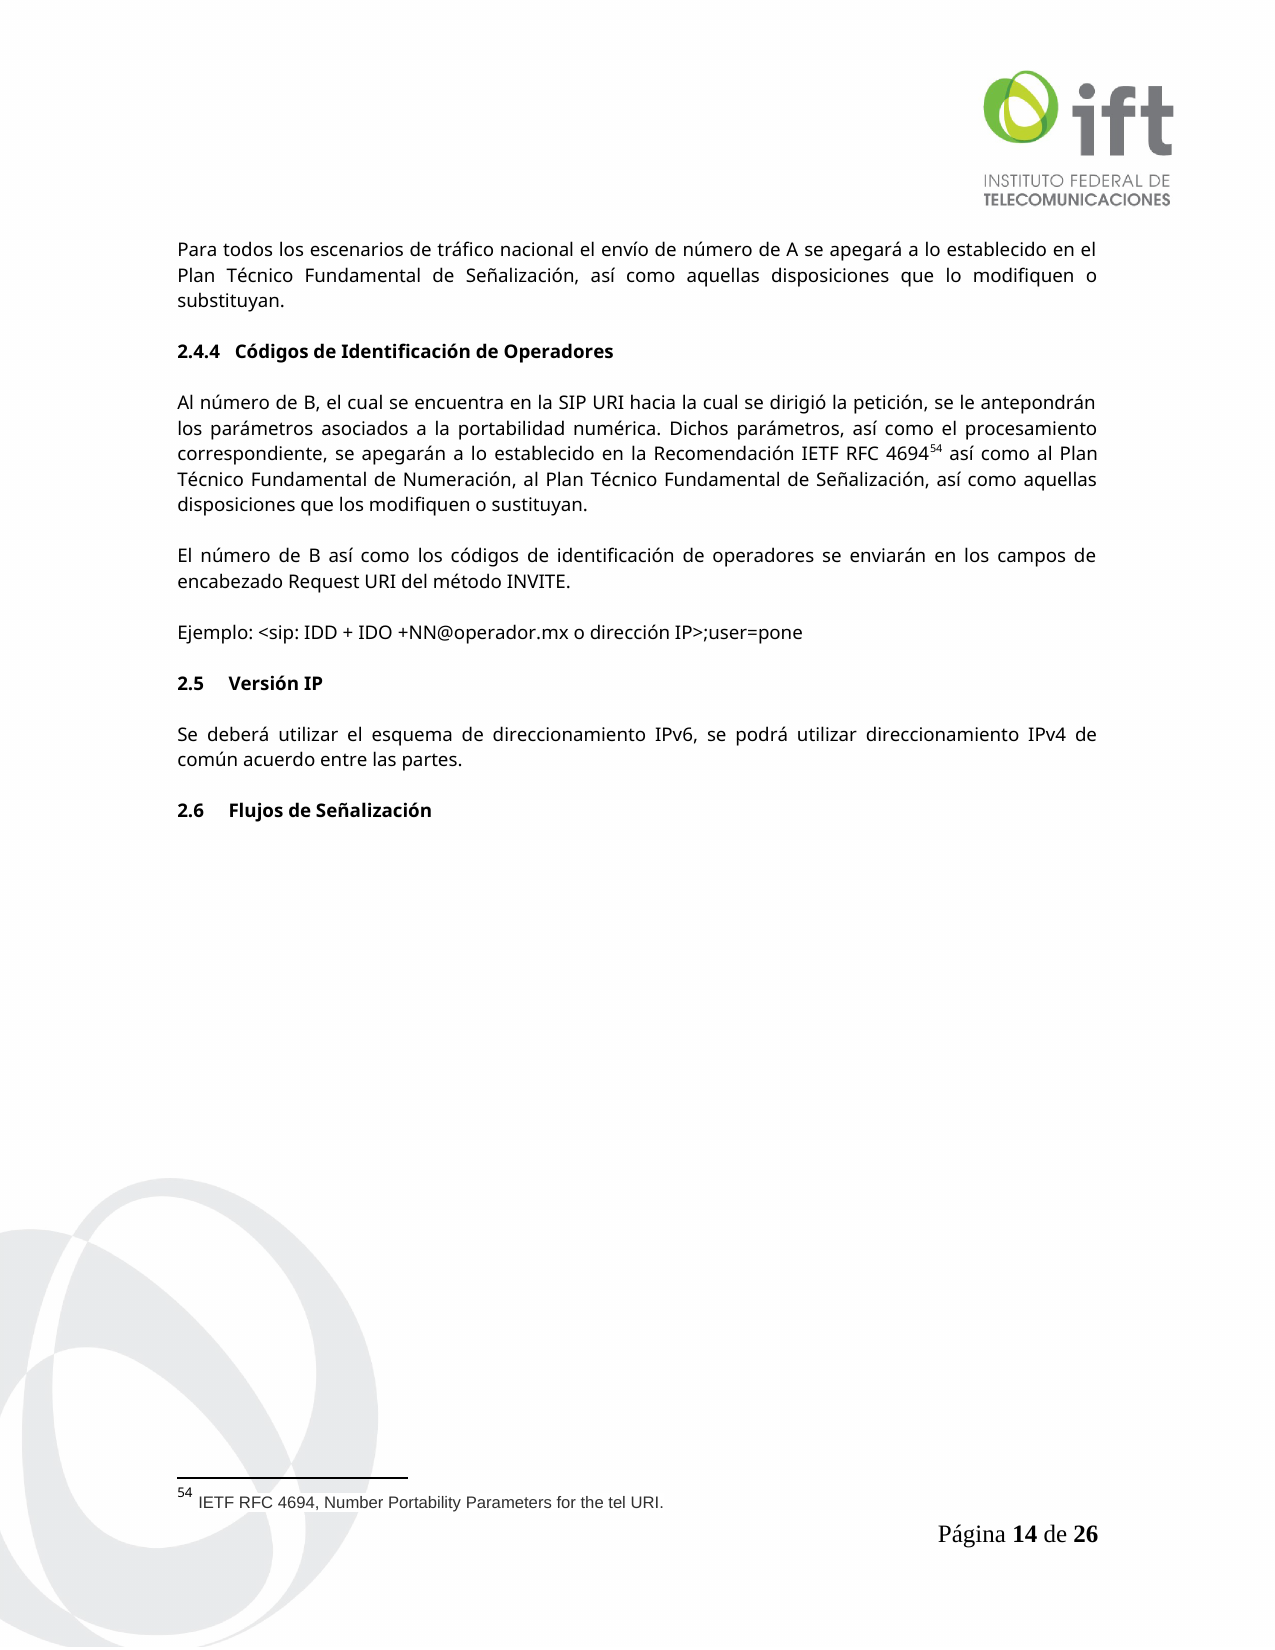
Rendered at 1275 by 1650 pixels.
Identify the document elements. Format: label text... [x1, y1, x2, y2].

picture [0, 0, 1275, 1647]
text Al número de B, el cual se encuentra en la SIP URI hacia la cual se dirigió la petición, se le antepondrán los parámetros asociados a la portabilidad numérica. Dichos parámetros, así como el procesamiento correspondiente, se apegarán a lo establecido en la Recomendación IETF RFC 4694 así como al Plan Técnico Fundamental de Numeración, al Plan Técnico Fundamental de Señalización, así como aquellas disposiciones que los modifiquen o sustituyan. [177, 389, 1098, 517]
text 2.5 Versión IP [177, 670, 1098, 696]
text 2.4.4 Códigos de Identificación de Operadores [177, 338, 1098, 364]
text 2.6 Flujos de Señalización [177, 798, 1098, 823]
text El número de B así como los códigos de identificación de operadores se enviarán en los campos de encabezado Request URI del método INVITE. [177, 543, 1098, 594]
text Para todos los escenarios de tráfico nacional el envío de número de A se apegará a lo establecido en el Plan Técnico Fundamental de Señalización, así como aquellas disposiciones que lo modifiquen o substituyan. [177, 236, 1098, 313]
text Ejemplo: <sip: IDD + IDO +NN@operador.mx o dirección IP>;user=pone [177, 619, 1098, 645]
text Se deberá utilizar el esquema de direccionamiento IPv6, se podrá utilizar direccionamiento IPv4 de común acuerdo entre las partes. [177, 721, 1098, 772]
